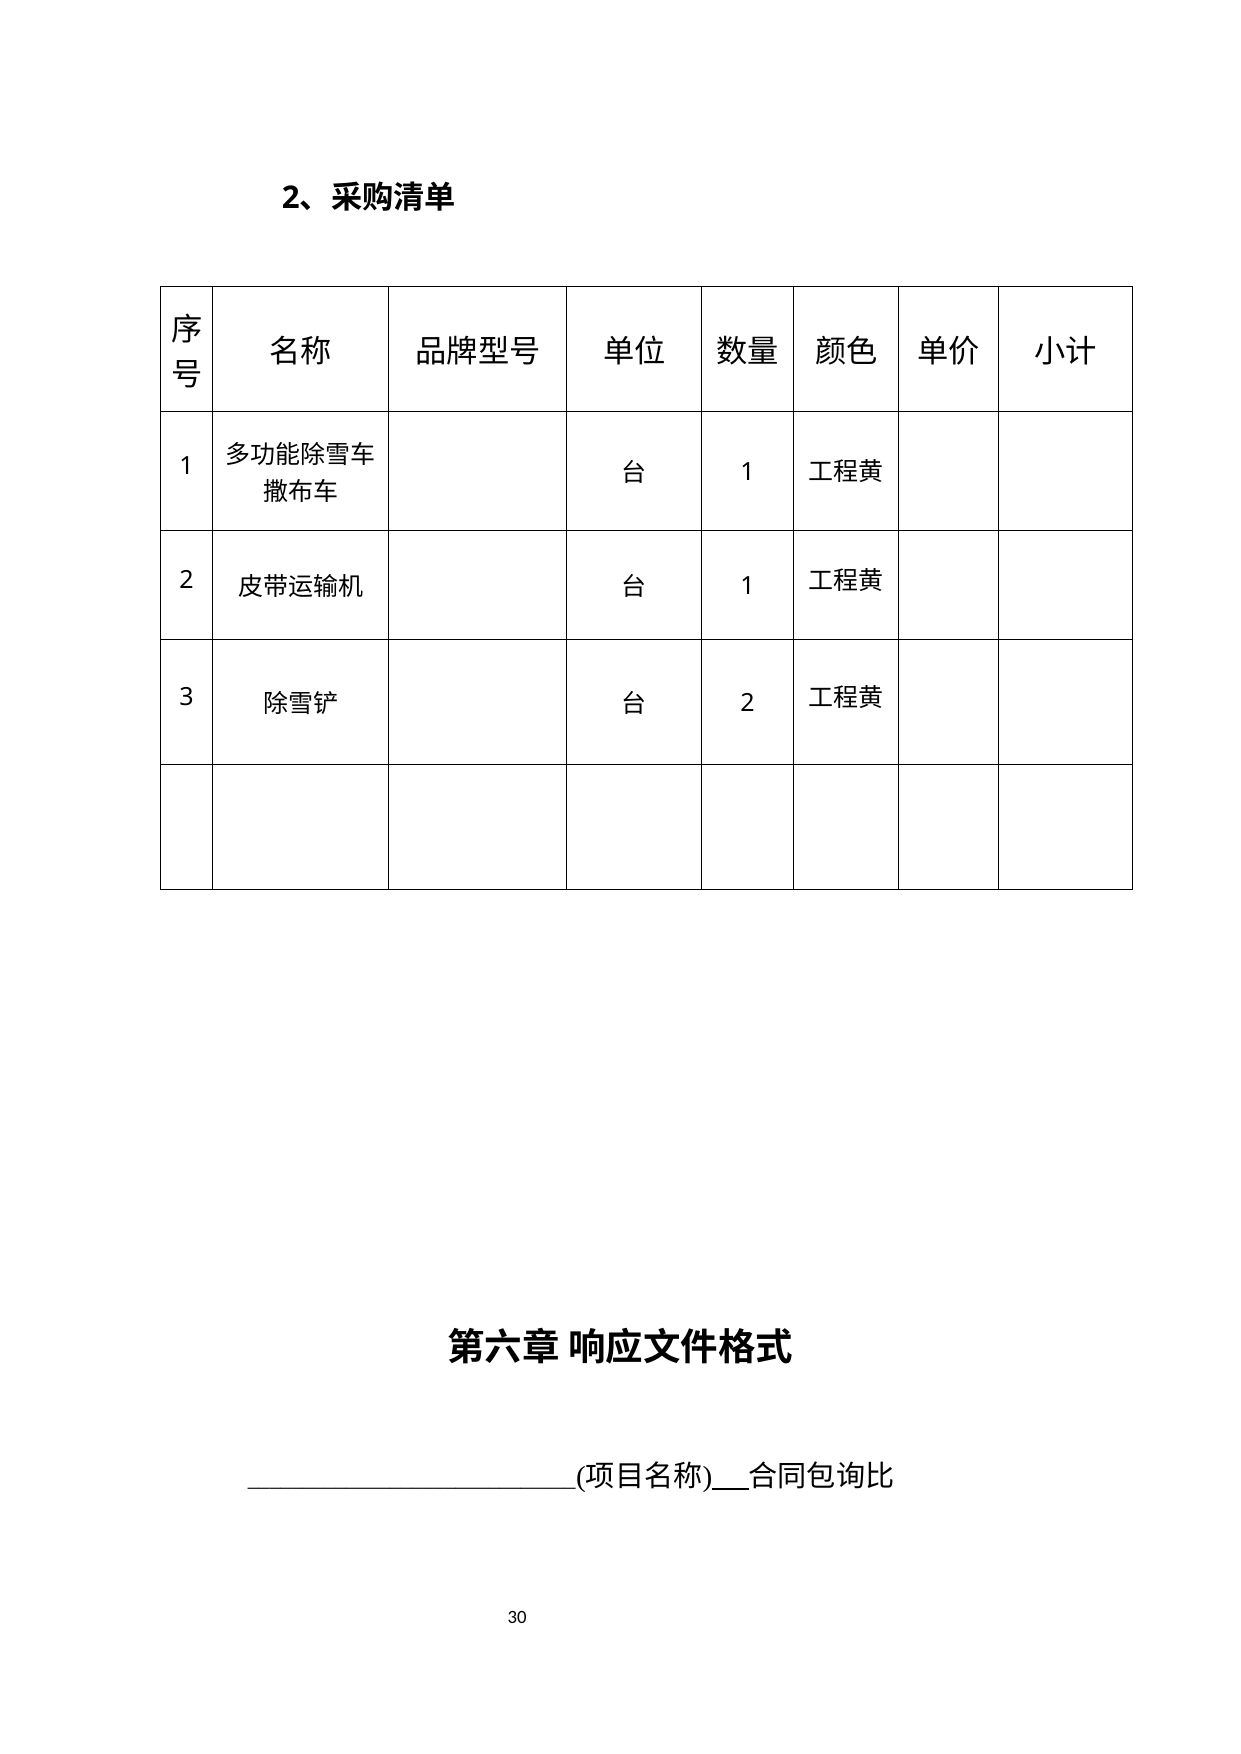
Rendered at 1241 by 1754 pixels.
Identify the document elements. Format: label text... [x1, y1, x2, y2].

table_cell [389, 765, 566, 889]
table_cell [899, 765, 998, 889]
text ______________________________(项目名称) 合同包询比 [187, 1441, 1053, 1506]
table_cell 1 [702, 531, 793, 639]
table_header 序号 [161, 287, 212, 411]
table_cell [702, 765, 793, 889]
table_cell 工程黄 [794, 531, 898, 639]
table_cell 工程黄 [794, 640, 898, 764]
table_header 品牌型号 [389, 287, 566, 411]
table_cell 除雪铲 [213, 640, 388, 764]
table_cell 2 [702, 640, 793, 764]
table_cell 2 [161, 531, 212, 639]
table_cell [899, 412, 998, 530]
table_header 单位 [567, 287, 701, 411]
table_cell [567, 765, 701, 889]
text 第六章 响应文件格式 [187, 1311, 1053, 1376]
table_cell 多功能除雪车撒布车 [213, 412, 388, 530]
table_header 数量 [702, 287, 793, 411]
table_cell 工程黄 [794, 412, 898, 530]
table_cell [999, 640, 1132, 764]
table_cell 1 [702, 412, 793, 530]
table_cell [389, 640, 566, 764]
table_cell [999, 765, 1132, 889]
table_cell 皮带运输机 [213, 531, 388, 639]
table_cell [999, 412, 1132, 530]
table_cell 台 [567, 412, 701, 530]
list 采购清单 [187, 162, 1053, 227]
table_cell [213, 765, 388, 889]
table_cell [899, 640, 998, 764]
table_header 名称 [213, 287, 388, 411]
table_cell 台 [567, 640, 701, 764]
table_cell [389, 412, 566, 530]
table_header 颜色 [794, 287, 898, 411]
table_cell 3 [161, 640, 212, 764]
table_cell [899, 531, 998, 639]
table_cell [999, 531, 1132, 639]
table_header 小计 [999, 287, 1132, 411]
table_cell [161, 765, 212, 889]
table_cell [389, 531, 566, 639]
table_cell 台 [567, 531, 701, 639]
table_header 单价 [899, 287, 998, 411]
table_cell [794, 765, 898, 889]
table_cell 1 [161, 412, 212, 530]
